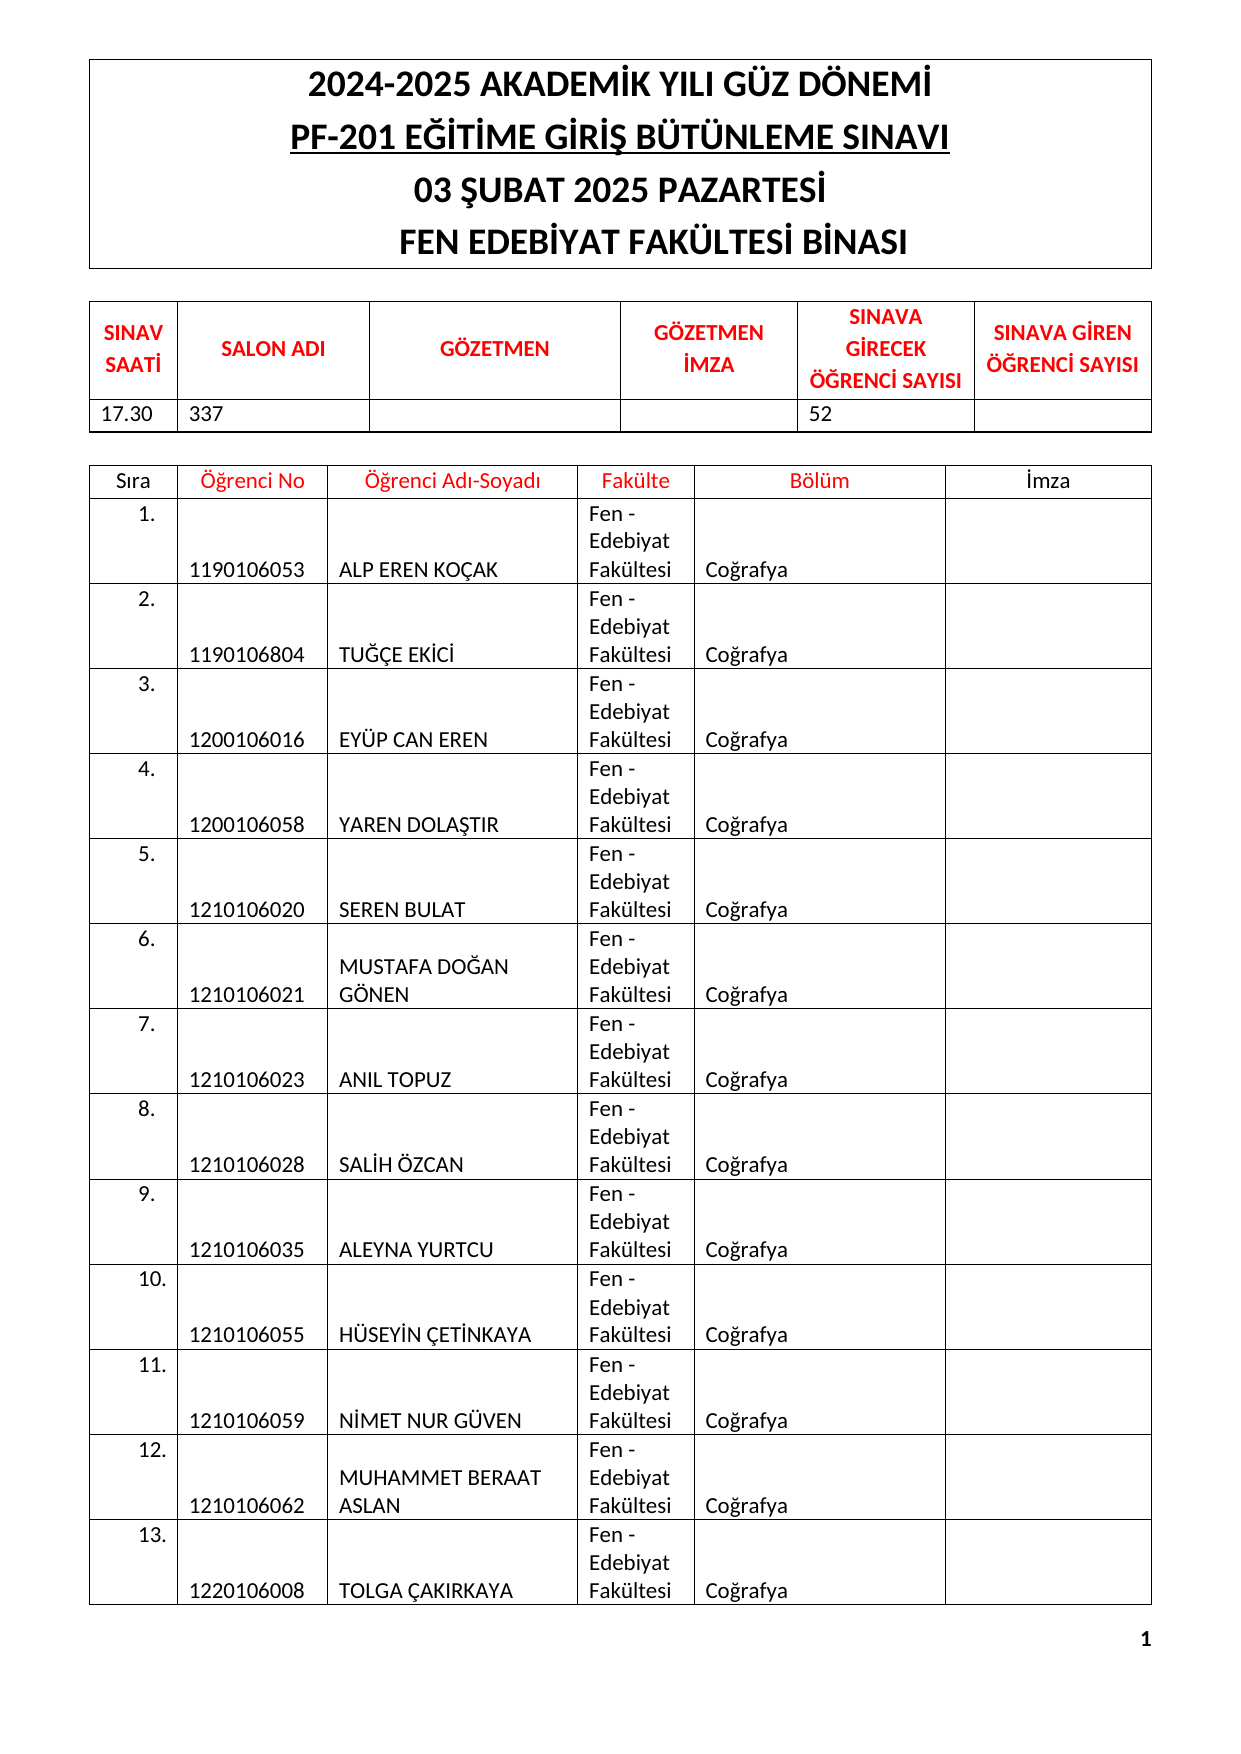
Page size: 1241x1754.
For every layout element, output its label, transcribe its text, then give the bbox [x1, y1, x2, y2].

table_header SINAVA GİRECEK ÖĞRENCİ SAYISI [798, 302, 974, 398]
table_header GÖZETMEN [370, 302, 620, 398]
table_cell Fen - Edebiyat Fakültesi [578, 1180, 694, 1263]
table_cell [946, 1350, 1151, 1434]
table_cell Fen - Edebiyat Fakültesi [578, 1265, 694, 1349]
table_cell Fen - Edebiyat Fakültesi [578, 1350, 694, 1434]
table_cell Coğrafya [695, 1094, 945, 1178]
table_cell 1210106028 [178, 1094, 327, 1178]
table_header 2024-2025 AKADEMİK YILI GÜZ DÖNEMİ PF-201 EĞİTİME GİRİŞ BÜTÜNLEME SINAVI 03 ŞUBAT 2025 PAZARTESİ FEN EDEBİYAT FAKÜLTESİ BİNASI [90, 60, 1151, 268]
table_header Sıra [90, 466, 177, 498]
table_cell 1210106055 [178, 1265, 327, 1349]
table_cell [90, 924, 177, 1008]
table_cell [946, 1435, 1151, 1519]
table_cell [946, 1009, 1151, 1093]
table_cell 17.30 [90, 400, 177, 431]
table_cell [90, 754, 177, 838]
table_cell Coğrafya [695, 1180, 945, 1263]
table_cell [90, 1094, 177, 1178]
table_cell [90, 499, 177, 583]
table_cell YAREN DOLAŞTIR [328, 754, 577, 838]
table_cell NİMET NUR GÜVEN [328, 1350, 577, 1434]
table_header İmza [946, 466, 1151, 498]
table_cell ALEYNA YURTCU [328, 1180, 577, 1263]
table_cell Coğrafya [695, 669, 945, 753]
table_cell 1190106053 [178, 499, 327, 583]
table_header SINAV SAATİ [90, 302, 177, 398]
table_cell [621, 400, 797, 431]
table_cell 1210106062 [178, 1435, 327, 1519]
table_cell [946, 584, 1151, 668]
table_cell 1210106021 [178, 924, 327, 1008]
table_cell Fen - Edebiyat Fakültesi [578, 1009, 694, 1093]
table_cell Fen - Edebiyat Fakültesi [578, 754, 694, 838]
table_cell Fen - Edebiyat Fakültesi [578, 1094, 694, 1178]
table_header Fakülte [578, 466, 694, 498]
table_cell Coğrafya [695, 839, 945, 923]
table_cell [578, 1520, 694, 1604]
table_cell TOLGA ÇAKIRKAYA [328, 1520, 577, 1604]
table_cell [946, 669, 1151, 753]
table_header SALON ADI [178, 302, 369, 398]
table_cell [90, 1180, 177, 1263]
table_cell 1210106035 [178, 1180, 327, 1263]
table_cell 1220106008 [178, 1520, 327, 1604]
table_header Öğrenci Adı-Soyadı [328, 466, 577, 498]
table_cell [946, 1094, 1151, 1178]
table_cell Fen - Edebiyat Fakültesi [578, 584, 694, 668]
table_cell Coğrafya [695, 754, 945, 838]
table_cell Coğrafya [695, 584, 945, 668]
table_cell ALP EREN KOÇAK [328, 499, 577, 583]
table_cell Coğrafya [695, 924, 945, 1008]
table_cell Coğrafya [695, 1350, 945, 1434]
table_header Bölüm [695, 466, 945, 498]
table_cell HÜSEYİN ÇETİNKAYA [328, 1265, 577, 1349]
table_header Öğrenci No [178, 466, 327, 498]
table_cell SEREN BULAT [328, 839, 577, 923]
table_cell Coğrafya [695, 1435, 945, 1519]
table_cell [90, 839, 177, 923]
table_cell [946, 754, 1151, 838]
table_cell [90, 1435, 177, 1519]
table_cell 52 [798, 400, 974, 431]
table_header GÖZETMEN İMZA [621, 302, 797, 398]
table_cell Fen - Edebiyat Fakültesi [578, 924, 694, 1008]
table_cell [90, 669, 177, 753]
table_cell Coğrafya [695, 1009, 945, 1093]
table_cell 1190106804 [178, 584, 327, 668]
table_cell [90, 1520, 177, 1604]
table_cell 1210106059 [178, 1350, 327, 1434]
table_cell Fen - Edebiyat Fakültesi [578, 839, 694, 923]
table_cell Coğrafya [695, 499, 945, 583]
table_cell [370, 400, 620, 431]
table_cell MUHAMMET BERAAT ASLAN [328, 1435, 577, 1519]
table_cell Fen - Edebiyat Fakültesi [578, 1435, 694, 1519]
table_cell Fen - Edebiyat Fakültesi [578, 499, 694, 583]
table_cell [946, 839, 1151, 923]
table_cell 1210106020 [178, 839, 327, 923]
table_cell Fen - Edebiyat Fakültesi [578, 669, 694, 753]
table_cell [946, 1265, 1151, 1349]
table_cell [946, 1520, 1151, 1604]
table_cell [946, 924, 1151, 1008]
table_cell [90, 1009, 177, 1093]
table_cell 337 [178, 400, 369, 431]
table_cell MUSTAFA DOĞAN GÖNEN [328, 924, 577, 1008]
table_cell [975, 400, 1151, 431]
table_cell ANIL TOPUZ [328, 1009, 577, 1093]
table_cell EYÜP CAN EREN [328, 669, 577, 753]
table_cell SALİH ÖZCAN [328, 1094, 577, 1178]
table_cell [90, 1350, 177, 1434]
table_cell [946, 1180, 1151, 1263]
table_cell 1210106023 [178, 1009, 327, 1093]
table_cell [90, 1265, 177, 1349]
table_cell 1200106016 [178, 669, 327, 753]
table_cell Coğrafya [695, 1520, 945, 1604]
table_cell Coğrafya [695, 1265, 945, 1349]
table_cell [90, 584, 177, 668]
table_header SINAVA GİREN ÖĞRENCİ SAYISI [975, 302, 1151, 398]
table_cell 1200106058 [178, 754, 327, 838]
table_cell TUĞÇE EKİCİ [328, 584, 577, 668]
table_cell [946, 499, 1151, 583]
